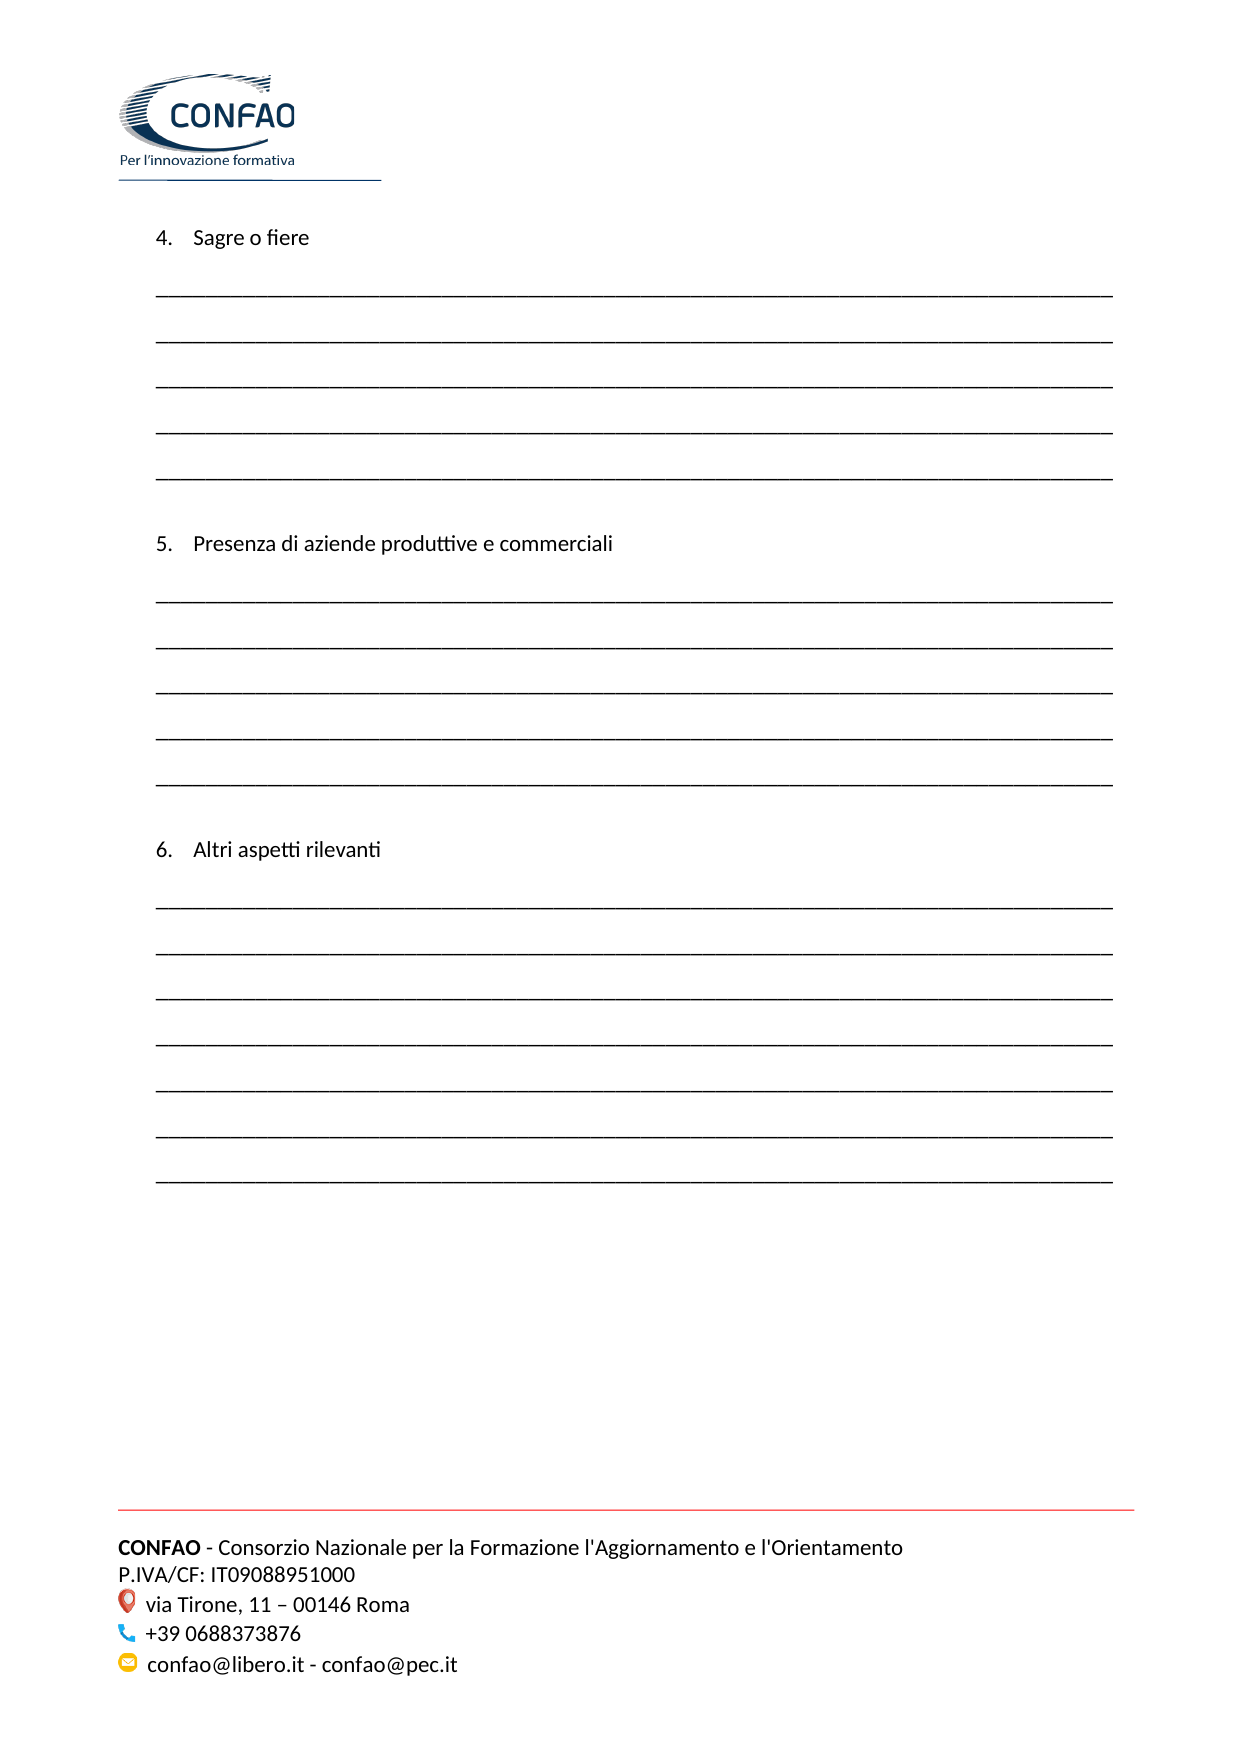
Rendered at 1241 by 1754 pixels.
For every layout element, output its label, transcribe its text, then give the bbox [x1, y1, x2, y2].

list Sagre o fiere [156, 223, 1122, 251]
text ___________________________________________________________________________________________________________________________________________________________________________________________________________________________________________________________________________________________________________________________________________________________________________________________________________________________________________________________________________________________________________________________________________________________ [156, 882, 1122, 1187]
picture [118, 1588, 136, 1613]
list Presenza di aziende produttive e commerciali [156, 529, 1122, 557]
picture [118, 73, 295, 165]
picture [118, 1653, 138, 1672]
picture [118, 1624, 136, 1642]
list Altri aspetti rilevanti [156, 835, 1122, 863]
